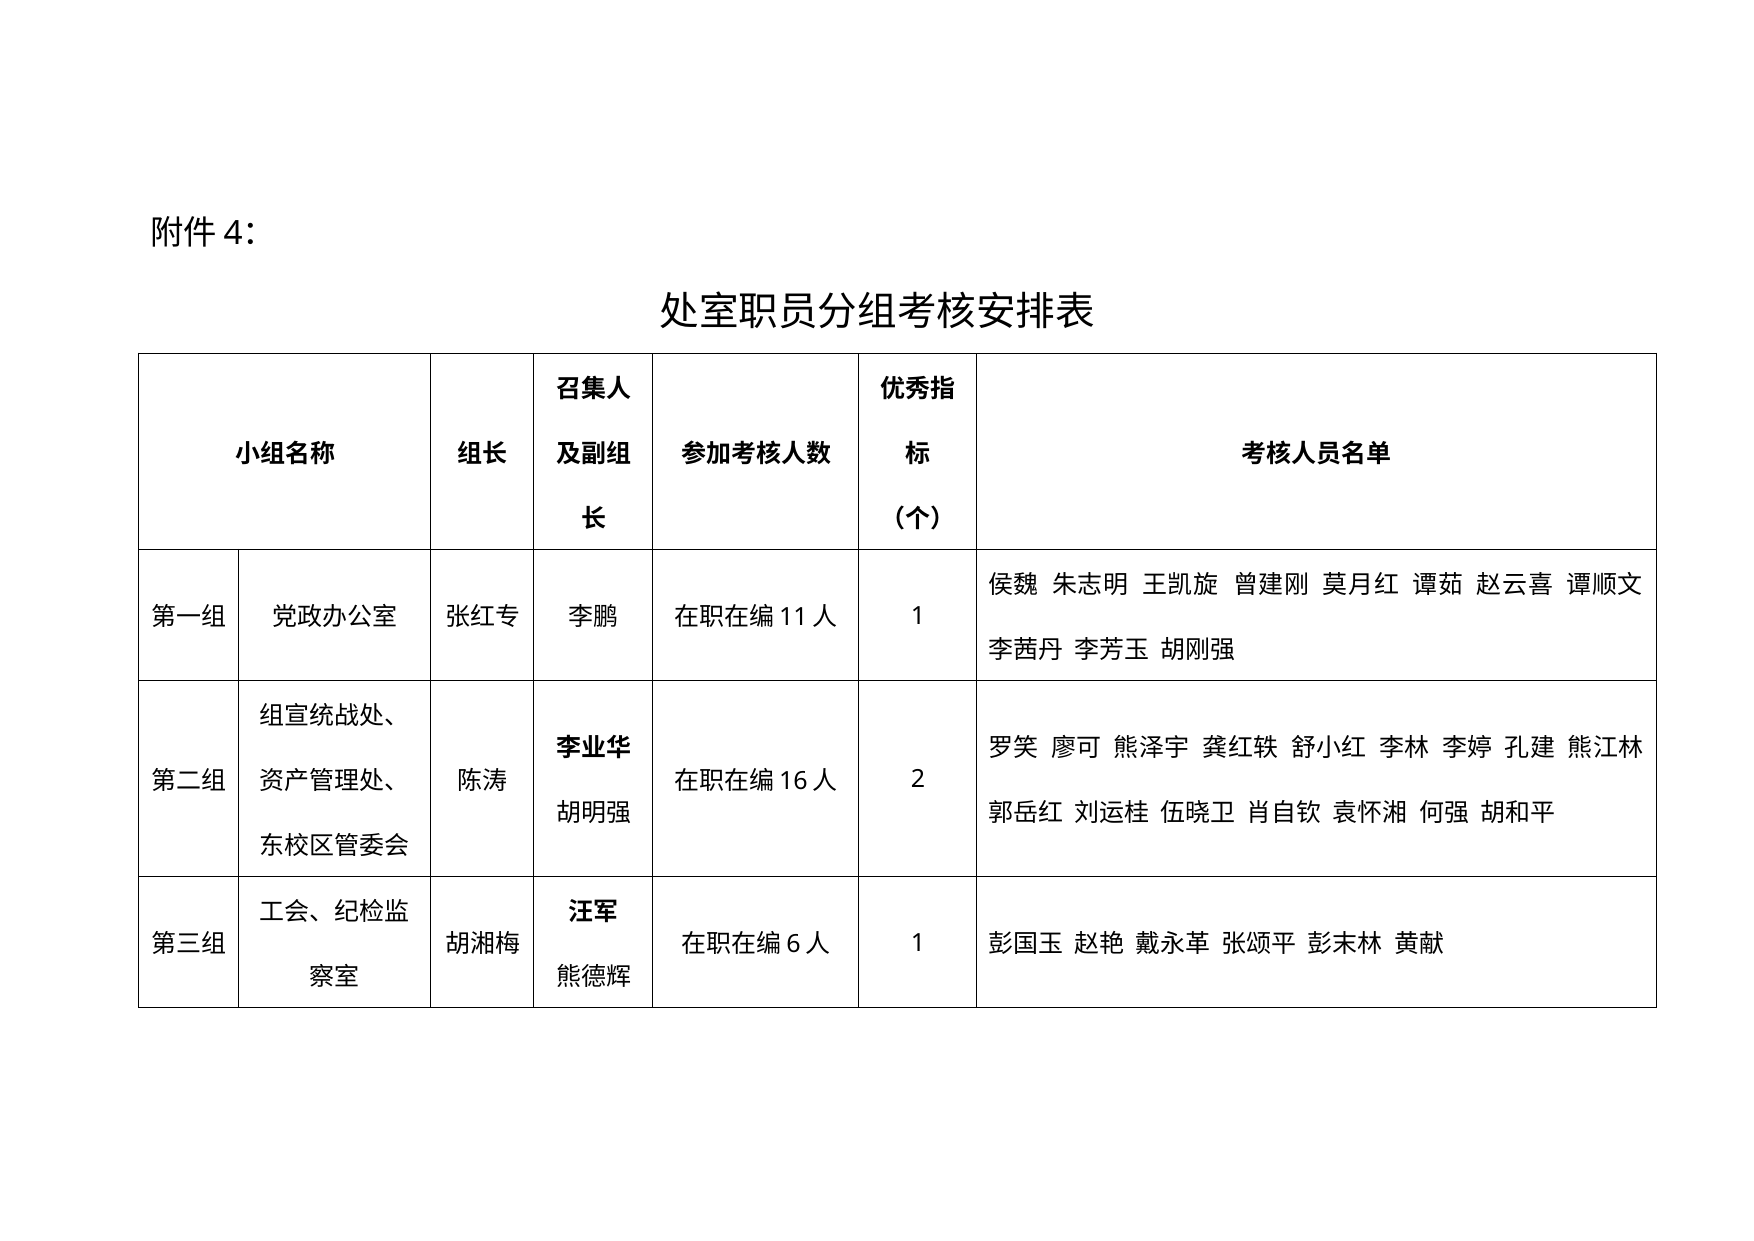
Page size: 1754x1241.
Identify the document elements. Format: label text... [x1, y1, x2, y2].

table_cell 汪军 熊德辉 [534, 877, 652, 1007]
table_header 参加考核人数 [653, 354, 858, 549]
table_cell 李业华 胡明强 [534, 681, 652, 876]
text 附件4： [150, 198, 1604, 263]
table_header 召集人及副组长 [534, 354, 652, 549]
table_cell 彭国玉 赵艳 戴永革 张颂平 彭末林 黄献 [977, 877, 1656, 1007]
table_header 组长 [431, 354, 533, 549]
table_cell 党政办公室 [239, 550, 430, 680]
table_cell 罗笑 廖可 熊泽宇 龚红轶 舒小红 李林 李婷 孔建 熊江林 郭岳红 刘运桂 伍晓卫 肖自钦 袁怀湘 何强 胡和平 [977, 681, 1656, 876]
table_header 优秀指标（个） [859, 354, 976, 549]
table_cell 陈涛 [431, 681, 533, 876]
table_cell 第二组 [139, 681, 238, 876]
table_cell 胡湘梅 [431, 877, 533, 1007]
table_cell 在职在编16人 [653, 681, 858, 876]
table_cell 侯魏 朱志明 王凯旋 曾建刚 莫月红 谭茹 赵云喜 谭顺文 李茜丹 李芳玉 胡刚强 [977, 550, 1656, 680]
table_header 小组名称 [139, 354, 430, 549]
table_cell 工会、纪检监察室 [239, 877, 430, 1007]
table_cell 李鹏 [534, 550, 652, 680]
table_cell 1 [859, 550, 976, 680]
table_header 考核人员名单 [977, 354, 1656, 549]
table_cell 在职在编11人 [653, 550, 858, 680]
table_cell 张红专 [431, 550, 533, 680]
table_cell 组宣统战处、资产管理处、东校区管委会 [239, 681, 430, 876]
table_cell 在职在编6人 [653, 877, 858, 1007]
table_cell 第一组 [139, 550, 238, 680]
table_cell 第三组 [139, 877, 238, 1007]
table_cell 2 [859, 681, 976, 876]
text 处室职员分组考核安排表 [150, 275, 1604, 340]
table_cell 1 [859, 877, 976, 1007]
